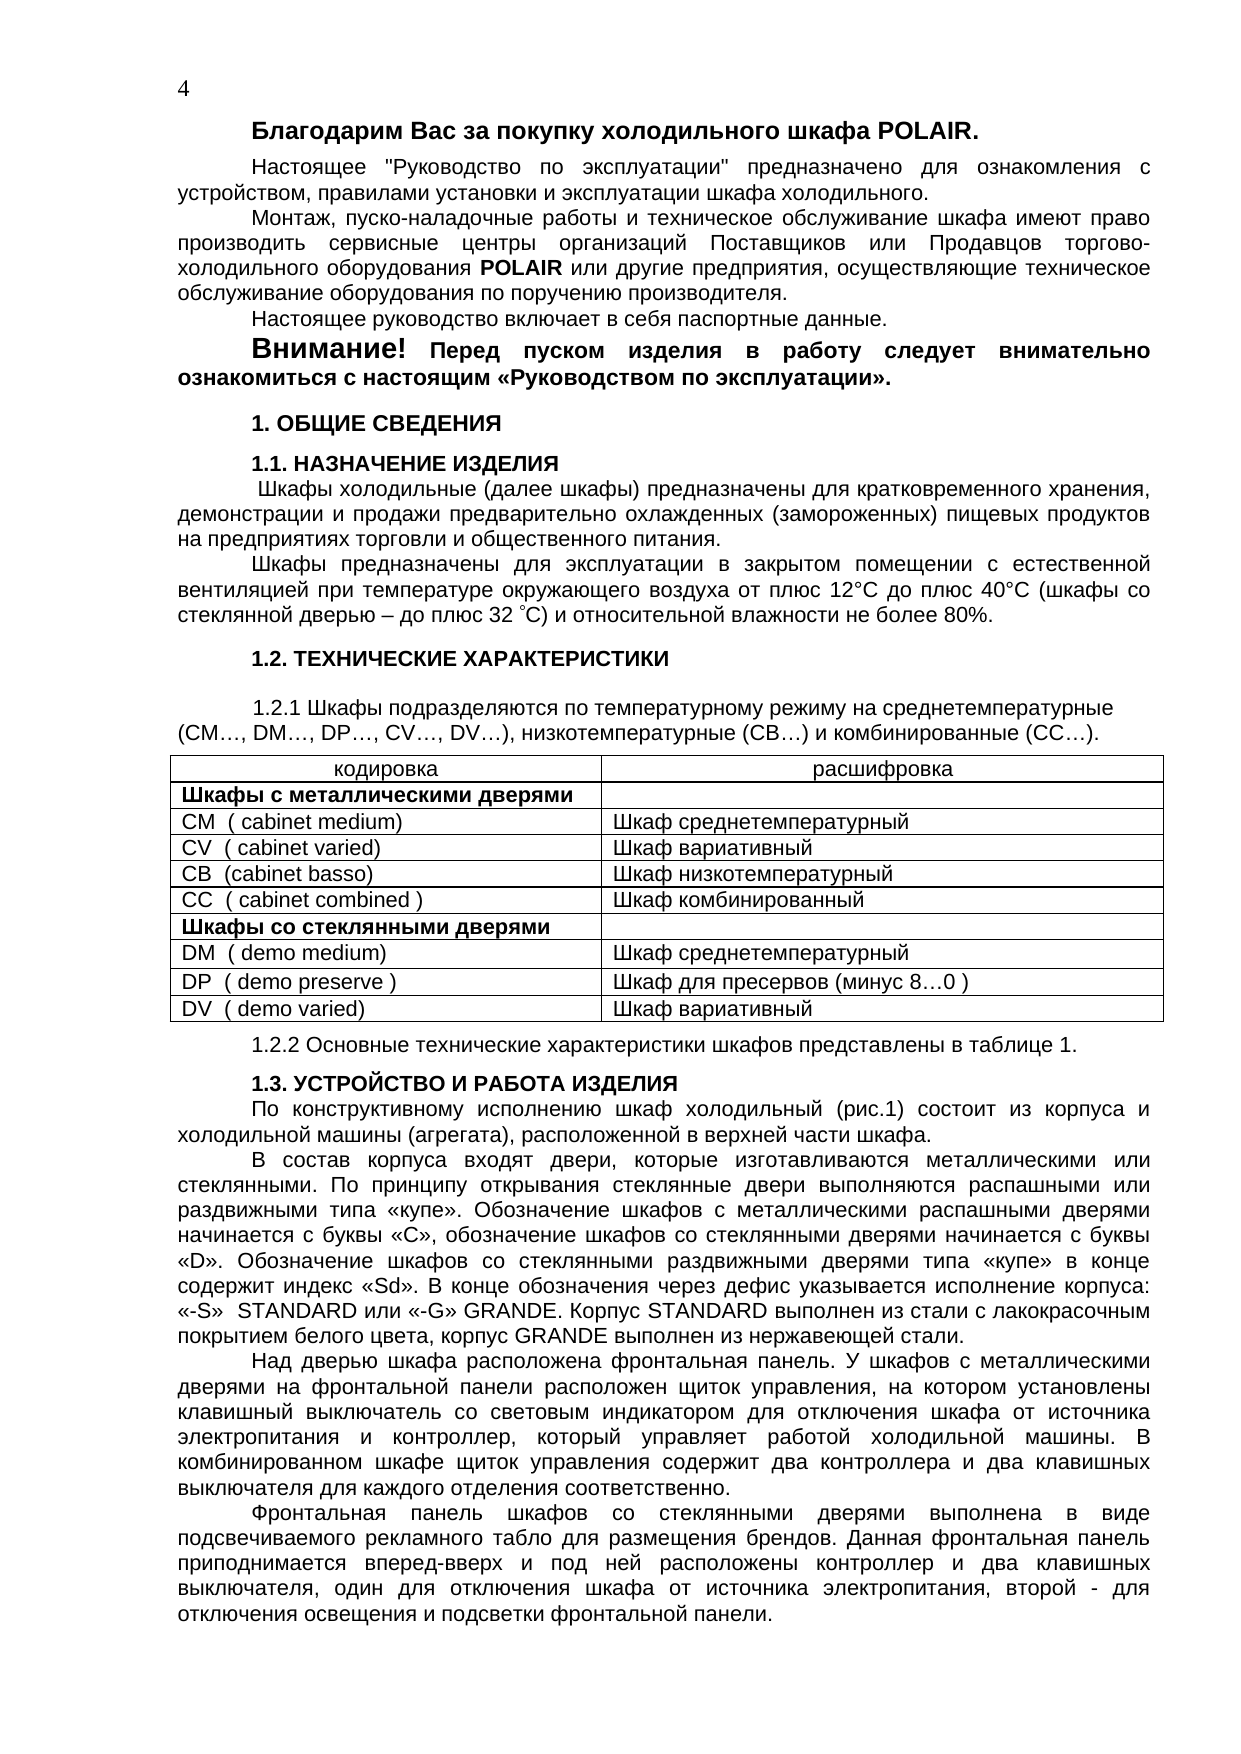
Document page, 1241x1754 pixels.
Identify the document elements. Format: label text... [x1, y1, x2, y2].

text 1.1. НАЗНАЧЕНИЕ ИЗДЕЛИЯ [177, 451, 1152, 476]
table_cell СВ (cabinet basso) [171, 861, 601, 886]
table_cell СС ( cabinet combined ) [171, 888, 601, 913]
table_cell Шкаф для пресервов (минус 8…0 ) [602, 969, 1163, 994]
text Благодарим Вас за покупку холодильного шкафа POLAIR. [177, 116, 1152, 144]
table_cell Шкаф низкотемпературный [602, 861, 1163, 886]
text Шкафы холодильные (далее шкафы) предназначены для кратковременного хранения, демонстрации и продажи предварительно охлажденных (замороженных) пищевых продуктов на предприятиях торговли и общественного питания. [177, 476, 1152, 551]
text Внимание! Перед пуском изделия в работу следует внимательно ознакомиться с настоящим «Руководством по эксплуатации». [177, 331, 1152, 391]
table_cell Шкафы со стеклянными дверями [171, 914, 601, 939]
table_cell СМ ( cabinet medium) [171, 809, 601, 834]
text Над дверью шкафа расположена фронтальная панель. У шкафов с металлическими дверями на фронтальной панели расположен щиток управления, на котором установлены клавишный выключатель со световым индикатором для отключения шкафа от источника электропитания и контроллер, который управляет работой холодильной машины. В комбинированном шкафе щиток управления содержит два контроллера и два клавишных выключателя для каждого отделения соответственно. [177, 1348, 1152, 1499]
text Фронтальная панель шкафов со стеклянными дверями выполнена в виде подсвечиваемого рекламного табло для размещения брендов. Данная фронтальная панель приподнимается вперед-вверх и под ней расположены контроллер и два клавишных выключателя, один для отключения шкафа от источника электропитания, второй - для отключения освещения и подсветки фронтальной панели. [177, 1499, 1152, 1626]
table_cell DM ( demo medium) [171, 940, 601, 968]
table_header кодировка [171, 756, 601, 781]
text Шкафы предназначены для эксплуатации в закрытом помещении с естественной вентиляцией при температуре окружающего воздуха от плюс 12°С до плюс 40°С (шкафы со стеклянной дверью – до плюс 32 С) и относительной влажности не более 80%. [177, 551, 1152, 627]
text 1. ОБЩИЕ СВЕДЕНИЯ [177, 410, 1152, 436]
table_cell DP ( demo preserve ) [171, 969, 601, 994]
text 1.2.1 Шкафы подразделяются по температурному режиму на среднетемпературные [252, 695, 1152, 720]
text В состав корпуса входят двери, которые изготавливаются металлическими или стеклянными. По принципу открывания стеклянные двери выполняются распашными или раздвижными типа «купе». Обозначение шкафов с металлическими распашными дверями начинается с буквы «С», обозначение шкафов со стеклянными дверями начинается с буквы «D». Обозначение шкафов со стеклянными раздвижными дверями типа «купе» в конце содержит индекс «Sd». В конце обозначения через дефис указывается исполнение корпуса: «-S» STANDARD или «-G» GRANDE. Корпус STANDARD выполнен из стали с лакокрасочным покрытием белого цвета, корпус GRANDE выполнен из нержавеющей стали. [177, 1147, 1152, 1348]
table_cell Шкаф среднетемпературный [602, 940, 1163, 968]
text 1.2.2 Основные технические характеристики шкафов представлены в таблице 1. [177, 1031, 1152, 1057]
text Настоящее "Руководство по эксплуатации" предназначено для ознакомления с устройством, правилами установки и эксплуатации шкафа холодильного. [177, 154, 1152, 205]
table_cell СV ( cabinet varied) [171, 835, 601, 860]
text По конструктивному исполнению шкаф холодильный (рис.1) состоит из корпуса и холодильной машины (агрегата), расположенной в верхней части шкафа. [177, 1096, 1152, 1147]
table_cell Шкаф среднетемпературный [602, 809, 1163, 834]
table_cell Шкафы с металлическими дверями [171, 783, 601, 808]
text Монтаж, пуско-наладочные работы и техническое обслуживание шкафа имеют право производить сервисные центры организаций Поставщиков или Продавцов торгово-холодильного оборудования POLAIR или другие предприятия, осуществляющие техническое обслуживание оборудования по поручению производителя. [177, 205, 1152, 306]
table_cell [602, 914, 1163, 939]
table_header расшифровка [602, 756, 1163, 781]
table_cell Шкаф вариативный [602, 996, 1163, 1021]
text 1.2. ТЕХНИЧЕСКИЕ ХАРАКТЕРИСТИКИ [177, 646, 1152, 671]
table_cell Шкаф комбинированный [602, 888, 1163, 913]
text Настоящее руководство включает в себя паспортные данные. [177, 306, 1152, 331]
table_cell DV ( demo varied) [171, 996, 601, 1021]
text (CM…, DM…, DP…, CV…, DV…), низкотемпературные (CB…) и комбинированные (CC…). [177, 720, 1152, 745]
text 1.3. УСТРОЙСТВО И РАБОТА ИЗДЕЛИЯ [177, 1071, 1152, 1096]
table_cell [602, 783, 1163, 808]
table_cell Шкаф вариативный [602, 835, 1163, 860]
